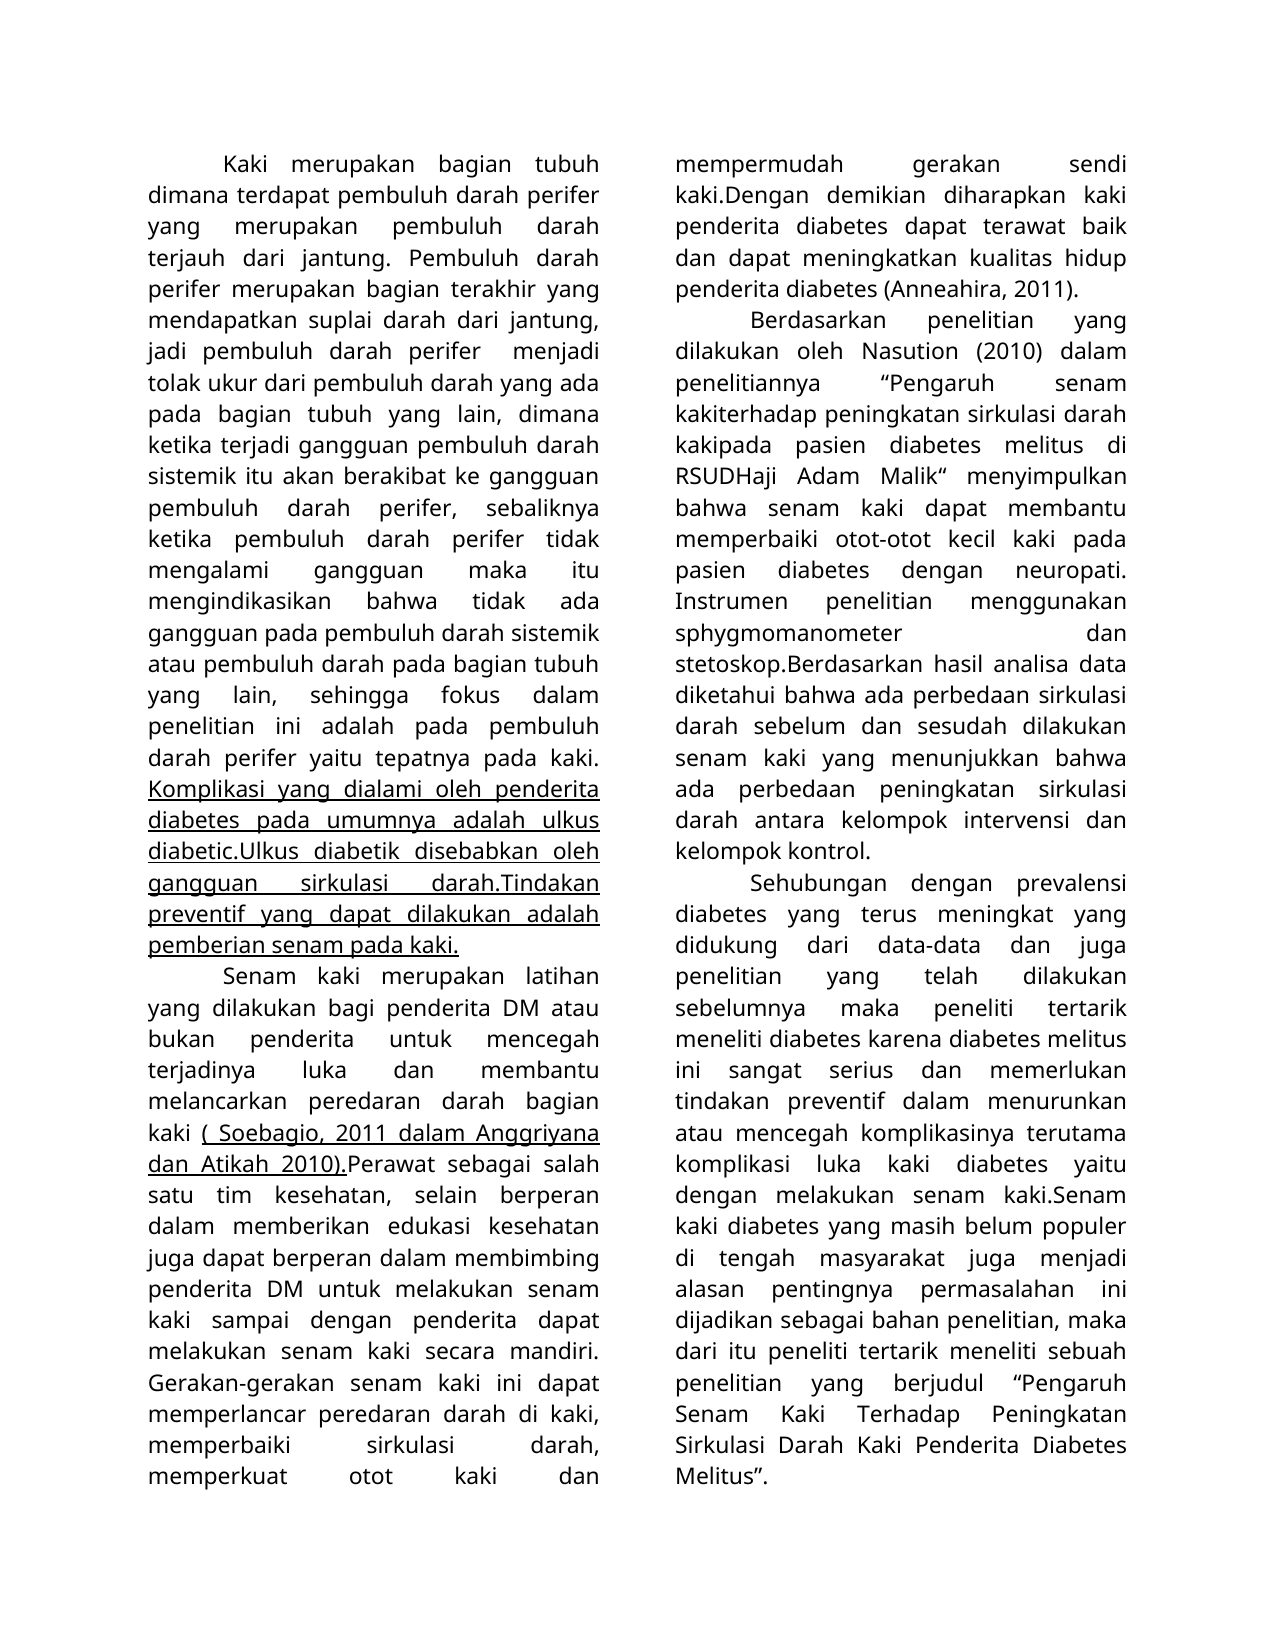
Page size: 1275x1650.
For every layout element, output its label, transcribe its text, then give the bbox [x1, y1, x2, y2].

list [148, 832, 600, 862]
list Senam kaki merupakan latihan yang dilakukan bagi penderita DM atau bukan penderita untuk mencegah terjadinya luka dan membantu melancarkan peredaran darah bagian kaki ( Soebagio, 2011 dalam Anggriyana dan Atikah 2010).Perawat sebagai salah satu tim kesehatan, selain berperan dalam memberikan edukasi kesehatan juga dapat berperan dalam membimbing penderita DM untuk melakukan senam kaki sampai dengan penderita dapat melakukan senam kaki secara mandiri. Gerakan-gerakan senam kaki ini dapat memperlancar peredaran darah di kaki, memperbaiki sirkulasi darah, memperkuat otot kaki dan mempermudah gerakan sendi kaki.Dengan demikian diharapkan kaki penderita diabetes dapat terawat baik dan dapat meningkatkan kualitas hidup penderita diabetes (Anneahira, 2011). [148, 960, 600, 1491]
list Sehubungan dengan prevalensi diabetes yang terus meningkat yang didukung dari data-data dan juga penelitian yang telah dilakukan sebelumnya maka peneliti tertarik meneliti diabetes karena diabetes melitus ini sangat serius dan memerlukan tindakan preventif dalam menurunkan atau mencegah komplikasinya terutama komplikasi luka kaki diabetes yaitu dengan melakukan senam kaki.Senam kaki diabetes yang masih belum populer di tengah masyarakat juga menjadi alasan pentingnya permasalahan ini dijadikan sebagai bahan penelitian, maka dari itu peneliti tertarik meneliti sebuah penelitian yang berjudul “Pengaruh Senam Kaki Terhadap Peningkatan Sirkulasi Darah Kaki Penderita Diabetes Melitus”. [675, 866, 1127, 1491]
list Senam kaki merupakan latihan yang dilakukan bagi penderita DM atau bukan penderita untuk mencegah terjadinya luka dan membantu melancarkan peredaran darah bagian kaki ( Soebagio, 2011 dalam Anggriyana dan Atikah 2010).Perawat sebagai salah satu tim kesehatan, selain berperan dalam memberikan edukasi kesehatan juga dapat berperan dalam membimbing penderita DM untuk melakukan senam kaki sampai dengan penderita dapat melakukan senam kaki secara mandiri. Gerakan-gerakan senam kaki ini dapat memperlancar peredaran darah di kaki, memperbaiki sirkulasi darah, memperkuat otot kaki dan mempermudah gerakan sendi kaki.Dengan demikian diharapkan kaki penderita diabetes dapat terawat baik dan dapat meningkatkan kualitas hidup penderita diabetes (Anneahira, 2011). [675, 148, 1127, 304]
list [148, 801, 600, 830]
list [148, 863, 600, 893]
list Berdasarkan penelitian yang dilakukan oleh Nasution (2010) dalam penelitiannya “Pengaruh senam kakiterhadap peningkatan sirkulasi darah kakipada pasien diabetes melitus di RSUDHaji Adam Malik“ menyimpulkan bahwa senam kaki dapat membantu memperbaiki otot-otot kecil kaki pada pasien diabetes dengan neuropati. Instrumen penelitian menggunakan sphygmomanometer dan stetoskop.Berdasarkan hasil analisa data diketahui bahwa ada perbedaan sirkulasi darah sebelum dan sesudah dilakukan senam kaki yang menunjukkan bahwa ada perbedaan peningkatan sirkulasi darah antara kelompok intervensi dan kelompok kontrol. [675, 304, 1127, 866]
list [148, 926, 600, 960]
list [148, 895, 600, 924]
list Kaki merupakan bagian tubuh dimana terdapat pembuluh darah perifer yang merupakan pembuluh darah terjauh dari jantung. Pembuluh darah perifer merupakan bagian terakhir yang mendapatkan suplai darah dari jantung, jadi pembuluh darah perifer menjadi tolak ukur dari pembuluh darah yang ada pada bagian tubuh yang lain, dimana ketika terjadi gangguan pembuluh darah sistemik itu akan berakibat ke gangguan pembuluh darah perifer, sebaliknya ketika pembuluh darah perifer tidak mengalami gangguan maka itu mengindikasikan bahwa tidak ada gangguan pada pembuluh darah sistemik atau pembuluh darah pada bagian tubuh yang lain, sehingga fokus dalam penelitian ini adalah pada pembuluh darah perifer yaitu tepatnya pada kaki. Komplikasi yang dialami oleh penderita diabetes pada umumnya adalah ulkus diabetic.Ulkus diabetik disebabkan oleh gangguan sirkulasi darah.Tindakan preventif yang dapat dilakukan adalah pemberian senam pada kaki. [148, 148, 600, 799]
